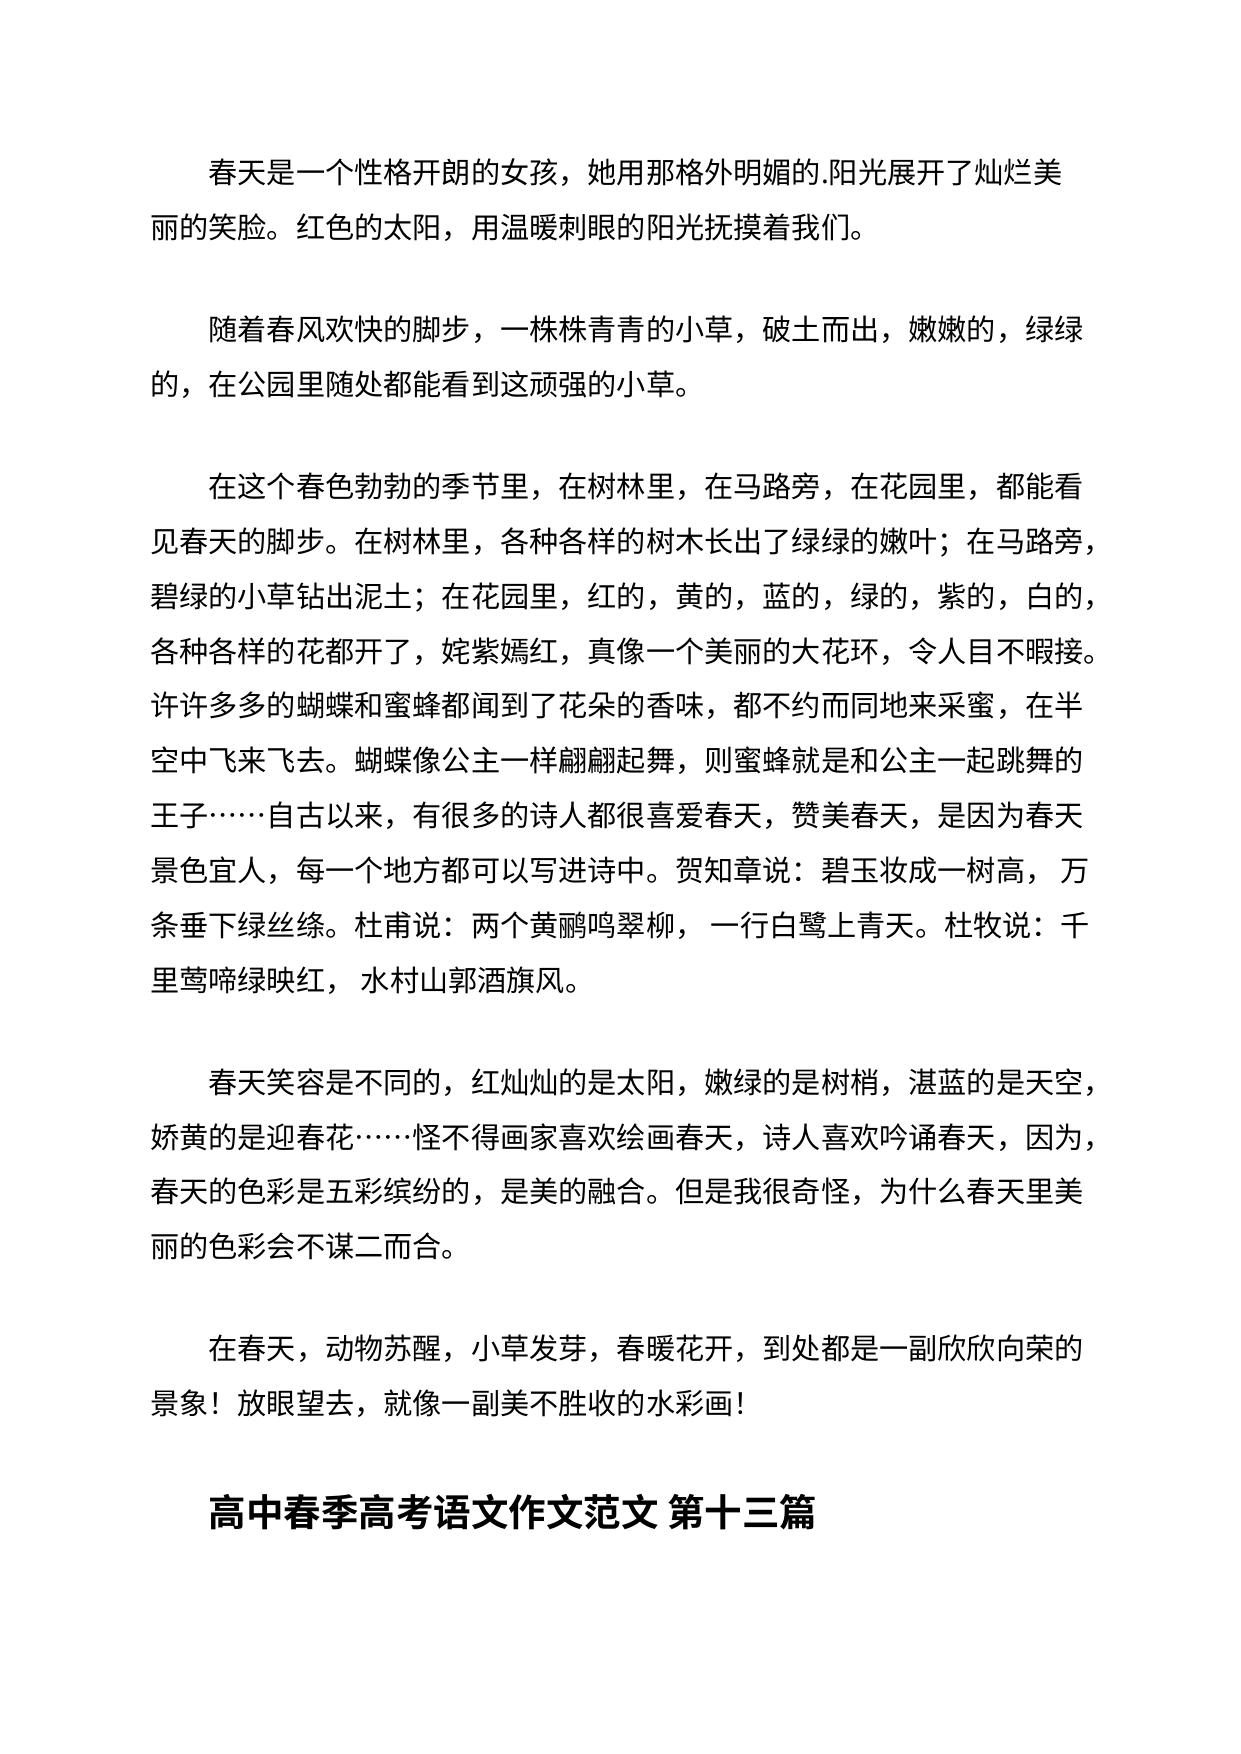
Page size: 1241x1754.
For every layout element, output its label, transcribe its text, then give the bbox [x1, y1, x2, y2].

text 春天笑容是不同的，红灿灿的是太阳，嫩绿的是树梢，湛蓝的是天空，娇黄的是迎春花……怪不得画家喜欢绘画春天，诗人喜欢吟诵春天，因为，春天的色彩是五彩缤纷的，是美的融合。但是我很奇怪，为什么春天里美丽的色彩会不谋二而合。 [150, 1059, 1090, 1266]
text 随着春风欢快的脚步，一株株青青的小草，破土而出，嫩嫩的，绿绿的，在公园里随处都能看到这顽强的小草。 [150, 307, 1090, 404]
text 在春天，动物苏醒，小草发芽，春暖花开，到处都是一副欣欣向荣的景象！放眼望去，就像一副美不胜收的水彩画！ [150, 1326, 1090, 1423]
text 春天是一个性格开朗的女孩，她用那格外明媚的.阳光展开了灿烂美丽的笑脸。红色的太阳，用温暖刺眼的阳光抚摸着我们。 [150, 150, 1090, 247]
text 在这个春色勃勃的季节里，在树林里，在马路旁，在花园里，都能看见春天的脚步。在树林里，各种各样的树木长出了绿绿的嫩叶；在马路旁，碧绿的小草钻出泥土；在花园里，红的，黄的，蓝的，绿的，紫的，白的，各种各样的花都开了，姹紫嫣红，真像一个美丽的大花环，令人目不暇接。许许多多的蝴蝶和蜜蜂都闻到了花朵的香味，都不约而同地来采蜜，在半空中飞来飞去。蝴蝶像公主一样翩翩起舞，则蜜蜂就是和公主一起跳舞的王子……自古以来，有很多的诗人都很喜爱春天，赞美春天，是因为春天景色宜人，每一个地方都可以写进诗中。贺知章说：碧玉妆成一树高， 万条垂下绿丝绦。杜甫说：两个黄鹂鸣翠柳， 一行白鹭上青天。杜牧说：千里莺啼绿映红， 水村山郭酒旗风。 [150, 463, 1090, 1000]
text 高中春季高考语文作文范文 第十三篇 [150, 1482, 1090, 1537]
